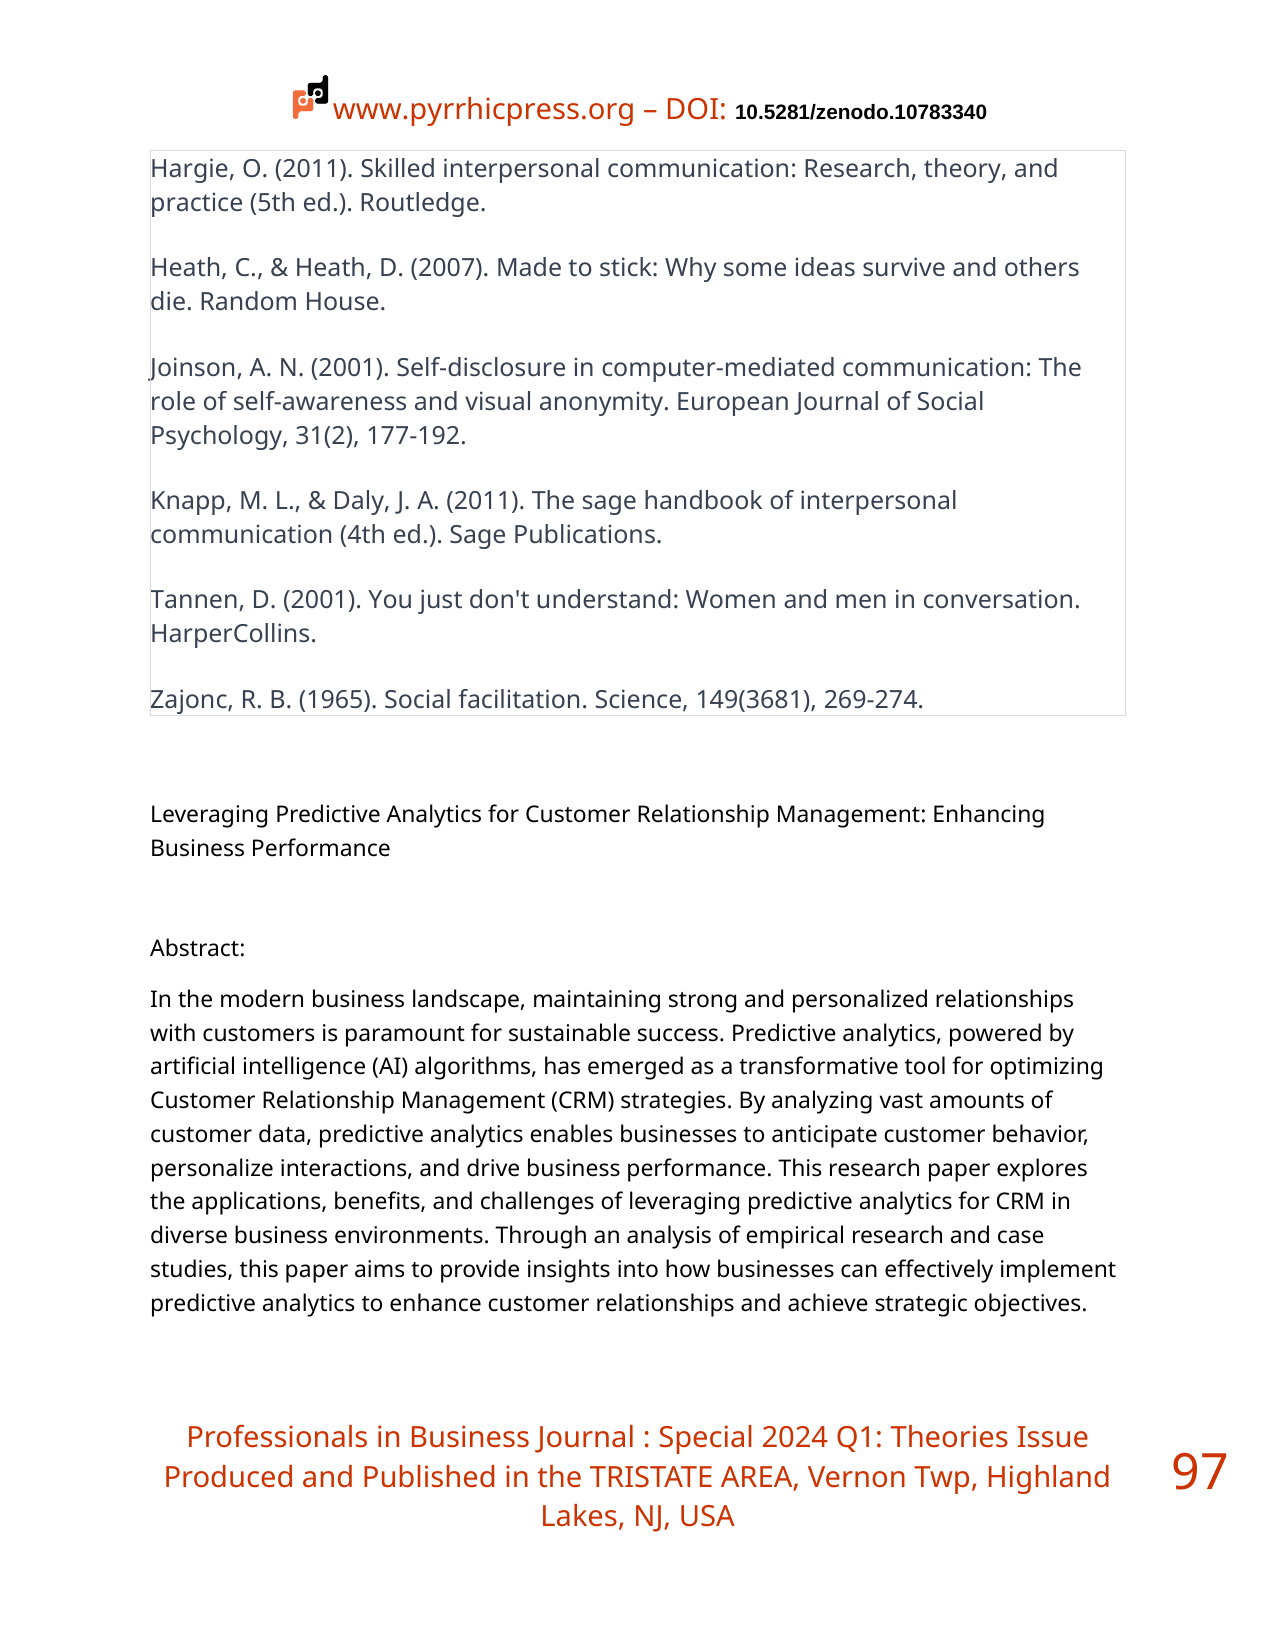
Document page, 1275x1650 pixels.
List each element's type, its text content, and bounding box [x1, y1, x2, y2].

text Leveraging Predictive Analytics for Customer Relationship Management: Enhancing Business Performance [150, 798, 1125, 863]
text Joinson, A. N. (2001). Self-disclosure in computer-mediated communication: The role of self-awareness and visual anonymity. European Journal of Social Psychology, 31(2), 177-192. [151, 349, 1125, 451]
picture [288, 75, 333, 120]
text Knapp, M. L., & Daly, J. A. (2011). The sage handbook of interpersonal communication (4th ed.). Sage Publications. [151, 482, 1125, 551]
text Abstract: [150, 932, 1125, 963]
text Tannen, D. (2001). You just don't understand: Women and men in conversation. HarperCollins. [151, 582, 1125, 650]
text Zajonc, R. B. (1965). Social facilitation. Science, 149(3681), 269-274. [151, 681, 1125, 715]
text Hargie, O. (2011). Skilled interpersonal communication: Research, theory, and practice (5th ed.). Routledge. [151, 151, 1125, 219]
text Heath, C., & Heath, D. (2007). Made to stick: Why some ideas survive and others die. Random House. [151, 249, 1125, 318]
text In the modern business landscape, maintaining strong and personalized relationships with customers is paramount for sustainable success. Predictive analytics, powered by artificial intelligence (AI) algorithms, has emerged as a transformative tool for optimizing Customer Relationship Management (CRM) strategies. By analyzing vast amounts of customer data, predictive analytics enables businesses to anticipate customer behavior, personalize interactions, and drive business performance. This research paper explores the applications, benefits, and challenges of leveraging predictive analytics for CRM in diverse business environments. Through an analysis of empirical research and case studies, this paper aims to provide insights into how businesses can effectively implement predictive analytics to enhance customer relationships and achieve strategic objectives. [150, 983, 1125, 1318]
